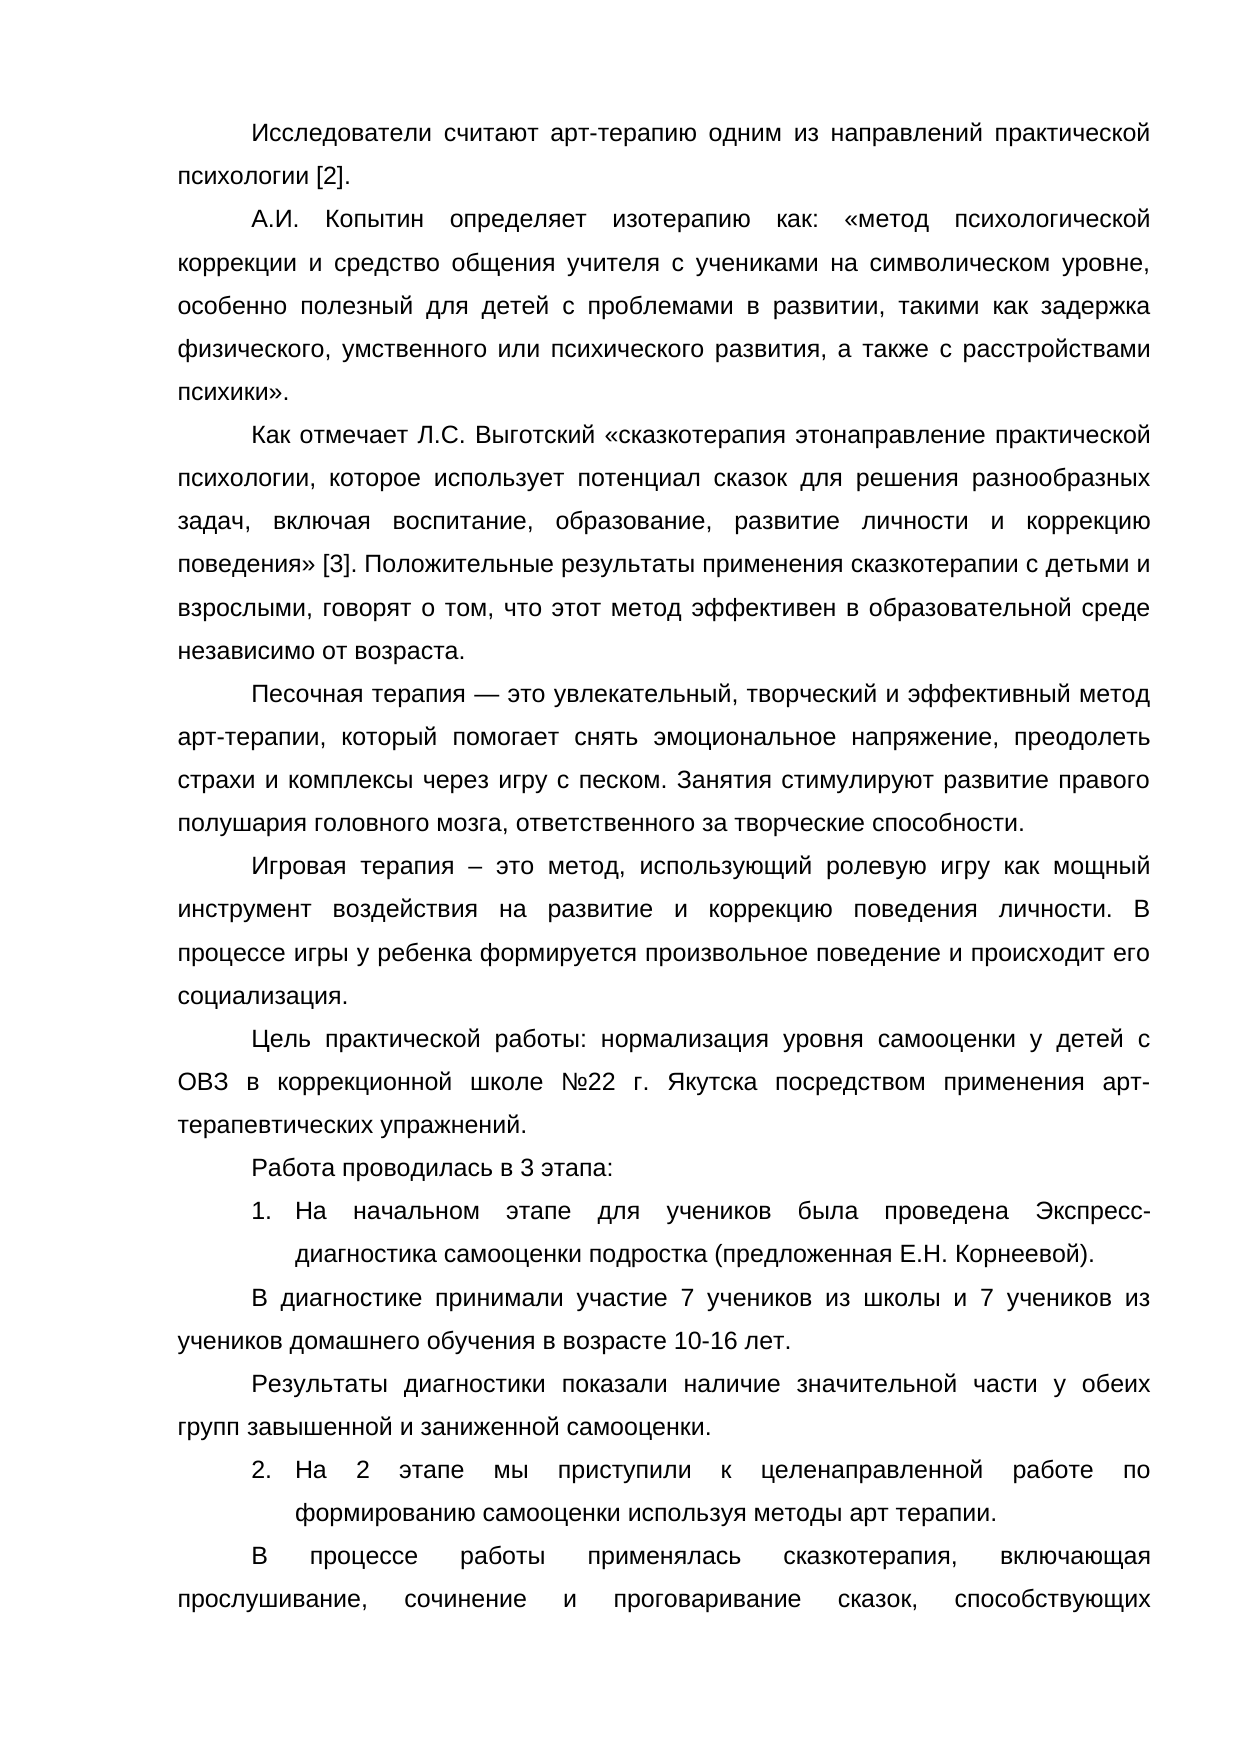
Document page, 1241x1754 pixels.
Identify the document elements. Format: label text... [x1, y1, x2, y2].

text Цель практической работы: нормализация уровня самооценки у детей с ОВЗ в коррекционной школе №22 г. Якутска посредством применения арт-терапевтических упражнений. [177, 1024, 1152, 1139]
text Результаты диагностики показали наличие значительной части у обеих групп завышенной и заниженной самооценки. [177, 1369, 1152, 1441]
text Работа проводилась в 3 этапа: [177, 1153, 1152, 1182]
list На начальном этапе для учеников была проведена Экспресс-диагностика самооценки подростка (предложенная Е.Н. Корнеевой). [251, 1196, 1152, 1268]
text Песочная терапия — это увлекательный, творческий и эффективный метод арт-терапии, который помогает снять эмоциональное напряжение, преодолеть страхи и комплексы через игру с песком. Занятия стимулируют развитие правого полушария головного мозга, ответственного за творческие способности. [177, 679, 1152, 837]
text Исследователи считают арт-терапию одним из направлений практической психологии [2]. [177, 118, 1152, 190]
text А.И. Копытин определяет изотерапию как: «метод психологической коррекции и средство общения учителя с учениками на символическом уровне, особенно полезный для детей с проблемами в развитии, такими как задержка физического, умственного или психического развития, а также с расстройствами психики». [177, 204, 1152, 406]
text Как отмечает Л.С. Выготский «сказкотерапия этонаправление практической психологии, которое использует потенциал сказок для решения разнообразных задач, включая воспитание, образование, развитие личности и коррекцию поведения» [3]. Положительные результаты применения сказкотерапии с детьми и взрослыми, говорят о том, что этот метод эффективен в образовательной среде независимо от возраста. [177, 420, 1152, 664]
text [177, 1541, 1152, 1613]
list На 2 этапе мы приступили к целенаправленной работе по формированию самооценки используя методы арт терапии. [251, 1455, 1152, 1527]
text В диагностике принимали участие 7 учеников из школы и 7 учеников из учеников домашнего обучения в возрасте 10-16 лет. [177, 1282, 1152, 1354]
text Игровая терапия – это метод, использующий ролевую игру как мощный инструмент воздействия на развитие и коррекцию поведения личности. В процессе игры у ребенка формируется произвольное поведение и происходит его социализация. [177, 851, 1152, 1009]
